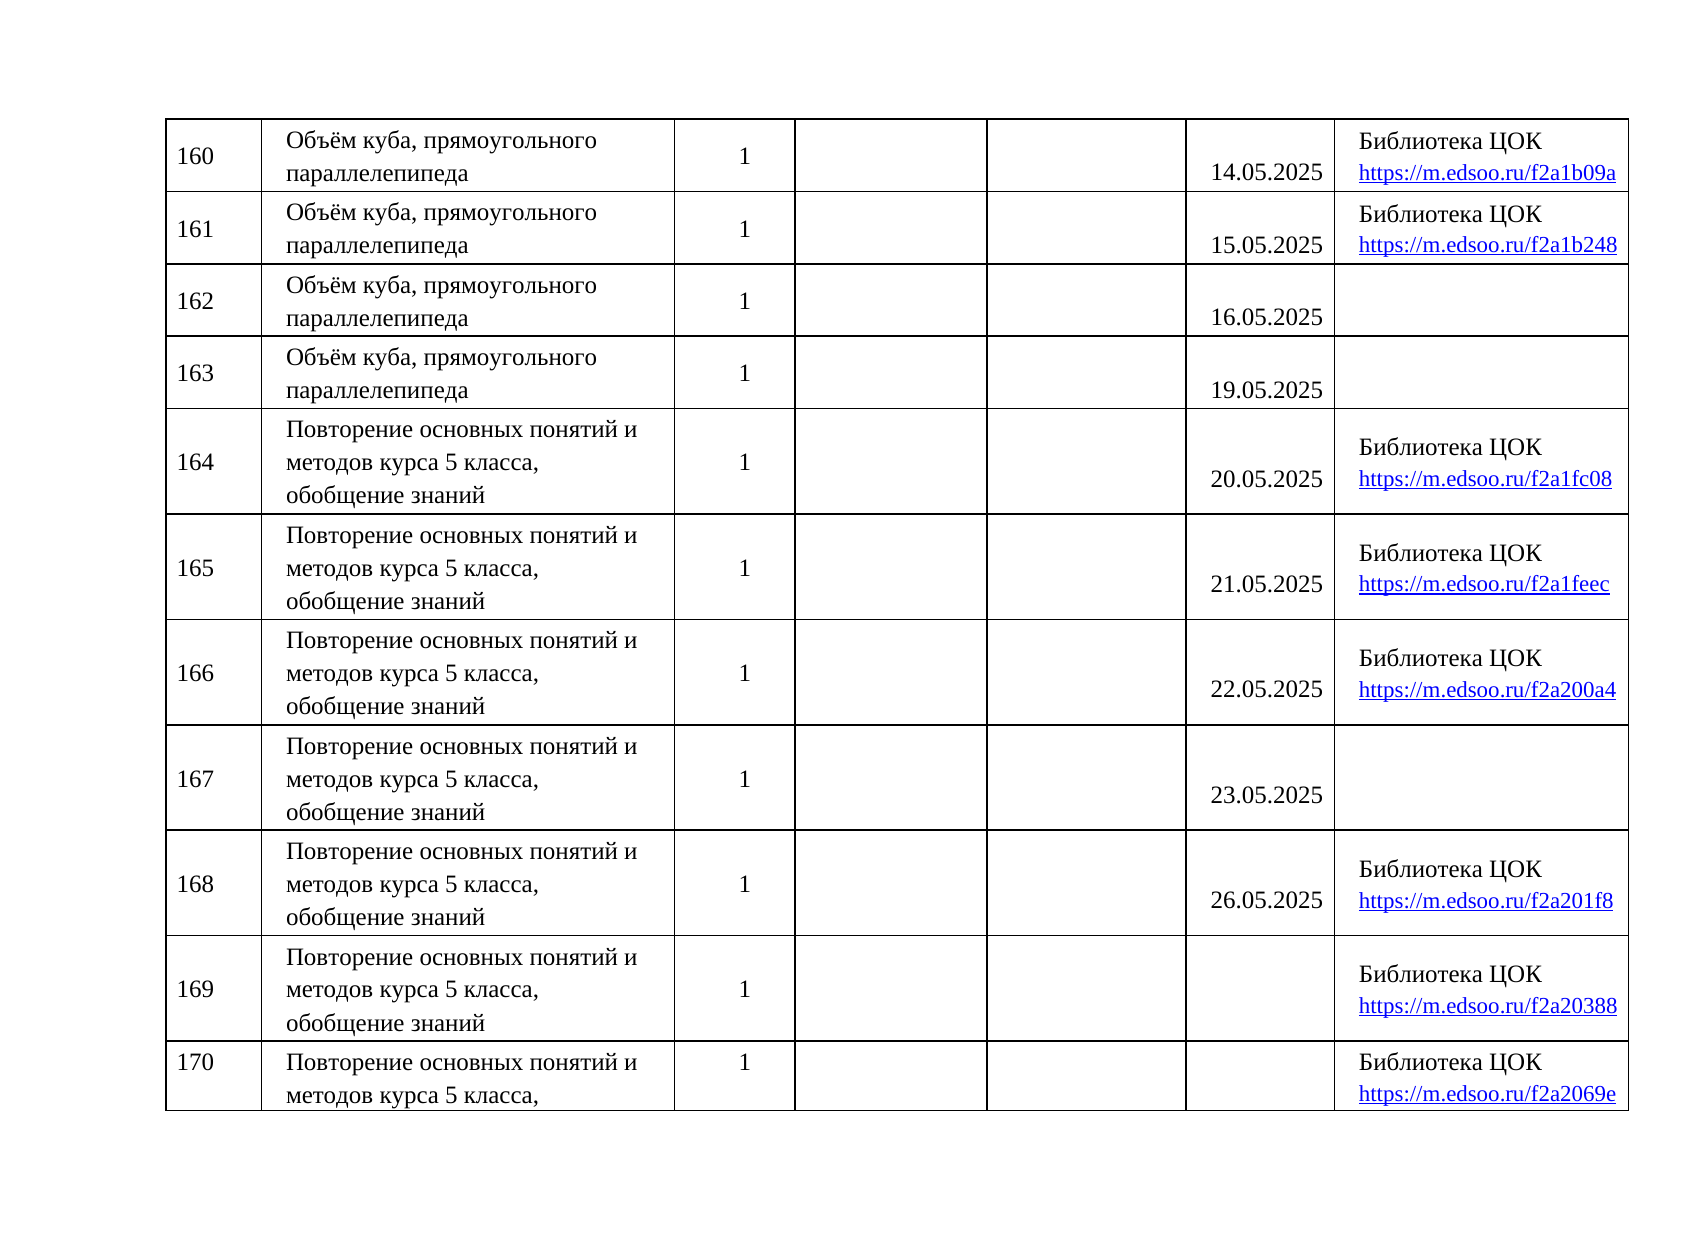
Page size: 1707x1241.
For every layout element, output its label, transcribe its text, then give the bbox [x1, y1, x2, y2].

table_cell [988, 515, 1185, 618]
table_cell Повторение основных понятий и методов курса 5 класса, обобщение знаний [262, 831, 674, 935]
table_cell 1 [675, 831, 794, 935]
table_cell [796, 192, 986, 263]
table_cell [796, 620, 986, 724]
table_cell 20.05.2025 [1187, 409, 1334, 513]
table_cell [988, 120, 1185, 191]
table_cell [988, 265, 1185, 335]
table_cell [1335, 726, 1628, 829]
table_cell [988, 409, 1185, 513]
table_cell [796, 936, 986, 1040]
table_cell 19.05.2025 [1187, 337, 1334, 408]
table_cell Объём куба, прямоугольного параллелепипеда [262, 265, 674, 335]
table_cell [796, 726, 986, 829]
table_cell 1 [675, 620, 794, 724]
table_cell [796, 1042, 986, 1110]
table_cell 16.05.2025 [1187, 265, 1334, 335]
table_cell [988, 192, 1185, 263]
table_cell 1 [675, 120, 794, 191]
table_cell Библиотека ЦОК https://m.edsoo.ru/f2a200a4 [1335, 620, 1628, 724]
table_cell Объём куба, прямоугольного параллелепипеда [262, 120, 674, 191]
table_cell [988, 620, 1185, 724]
table_cell Библиотека ЦОК https://m.edsoo.ru/f2a1b248 [1335, 192, 1628, 263]
table_cell 1 [675, 515, 794, 618]
table_cell [1187, 1042, 1334, 1110]
table_cell [988, 726, 1185, 829]
table_cell 14.05.2025 [1187, 120, 1334, 191]
table_cell Библиотека ЦОК https://m.edsoo.ru/f2a1b09a [1335, 120, 1628, 191]
table_cell Библиотека ЦОК https://m.edsoo.ru/f2a1feec [1335, 515, 1628, 618]
table_cell Повторение основных понятий и методов курса 5 класса, обобщение знаний [262, 515, 674, 618]
table_cell [796, 120, 986, 191]
table_cell 164 [167, 409, 261, 513]
table_cell [796, 831, 986, 935]
table_cell [988, 831, 1185, 935]
table_cell 1 [675, 1042, 794, 1110]
table_cell 167 [167, 726, 261, 829]
table_cell 1 [675, 337, 794, 408]
table_cell 170 [167, 1042, 261, 1110]
table_cell 1 [675, 265, 794, 335]
table_cell [1187, 936, 1334, 1040]
table_cell 15.05.2025 [1187, 192, 1334, 263]
table_cell [988, 936, 1185, 1040]
table_cell Библиотека ЦОК https://m.edsoo.ru/f2a1fc08 [1335, 409, 1628, 513]
table_cell [988, 337, 1185, 408]
table_cell 169 [167, 936, 261, 1040]
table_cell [1335, 1042, 1628, 1110]
table_cell Повторение основных понятий и методов курса 5 класса, обобщение знаний [262, 409, 674, 513]
table_cell 162 [167, 265, 261, 335]
table_cell Повторение основных понятий и методов курса 5 класса, обобщение знаний [262, 620, 674, 724]
table_cell 22.05.2025 [1187, 620, 1334, 724]
table_cell 23.05.2025 [1187, 726, 1334, 829]
table_cell 1 [675, 936, 794, 1040]
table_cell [262, 1042, 674, 1110]
table_cell [796, 409, 986, 513]
table_cell [1335, 337, 1628, 408]
table_cell 166 [167, 620, 261, 724]
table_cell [262, 936, 674, 1040]
table_cell Библиотека ЦОК https://m.edsoo.ru/f2a20388 [1335, 936, 1628, 1040]
table_cell Объём куба, прямоугольного параллелепипеда [262, 192, 674, 263]
table_cell 21.05.2025 [1187, 515, 1334, 618]
table_cell 160 [167, 120, 261, 191]
table_cell 26.05.2025 [1187, 831, 1334, 935]
table_cell 163 [167, 337, 261, 408]
table_cell [796, 515, 986, 618]
table_cell 1 [675, 192, 794, 263]
table_cell [988, 1042, 1185, 1110]
table_cell 165 [167, 515, 261, 618]
table_cell [1335, 265, 1628, 335]
table_cell 161 [167, 192, 261, 263]
table_cell Библиотека ЦОК https://m.edsoo.ru/f2a201f8 [1335, 831, 1628, 935]
table_cell Объём куба, прямоугольного параллелепипеда [262, 337, 674, 408]
table_cell 168 [167, 831, 261, 935]
table_cell 1 [675, 726, 794, 829]
table_cell [796, 265, 986, 335]
table_cell [796, 337, 986, 408]
table_cell 1 [675, 409, 794, 513]
table_cell Повторение основных понятий и методов курса 5 класса, обобщение знаний [262, 726, 674, 829]
